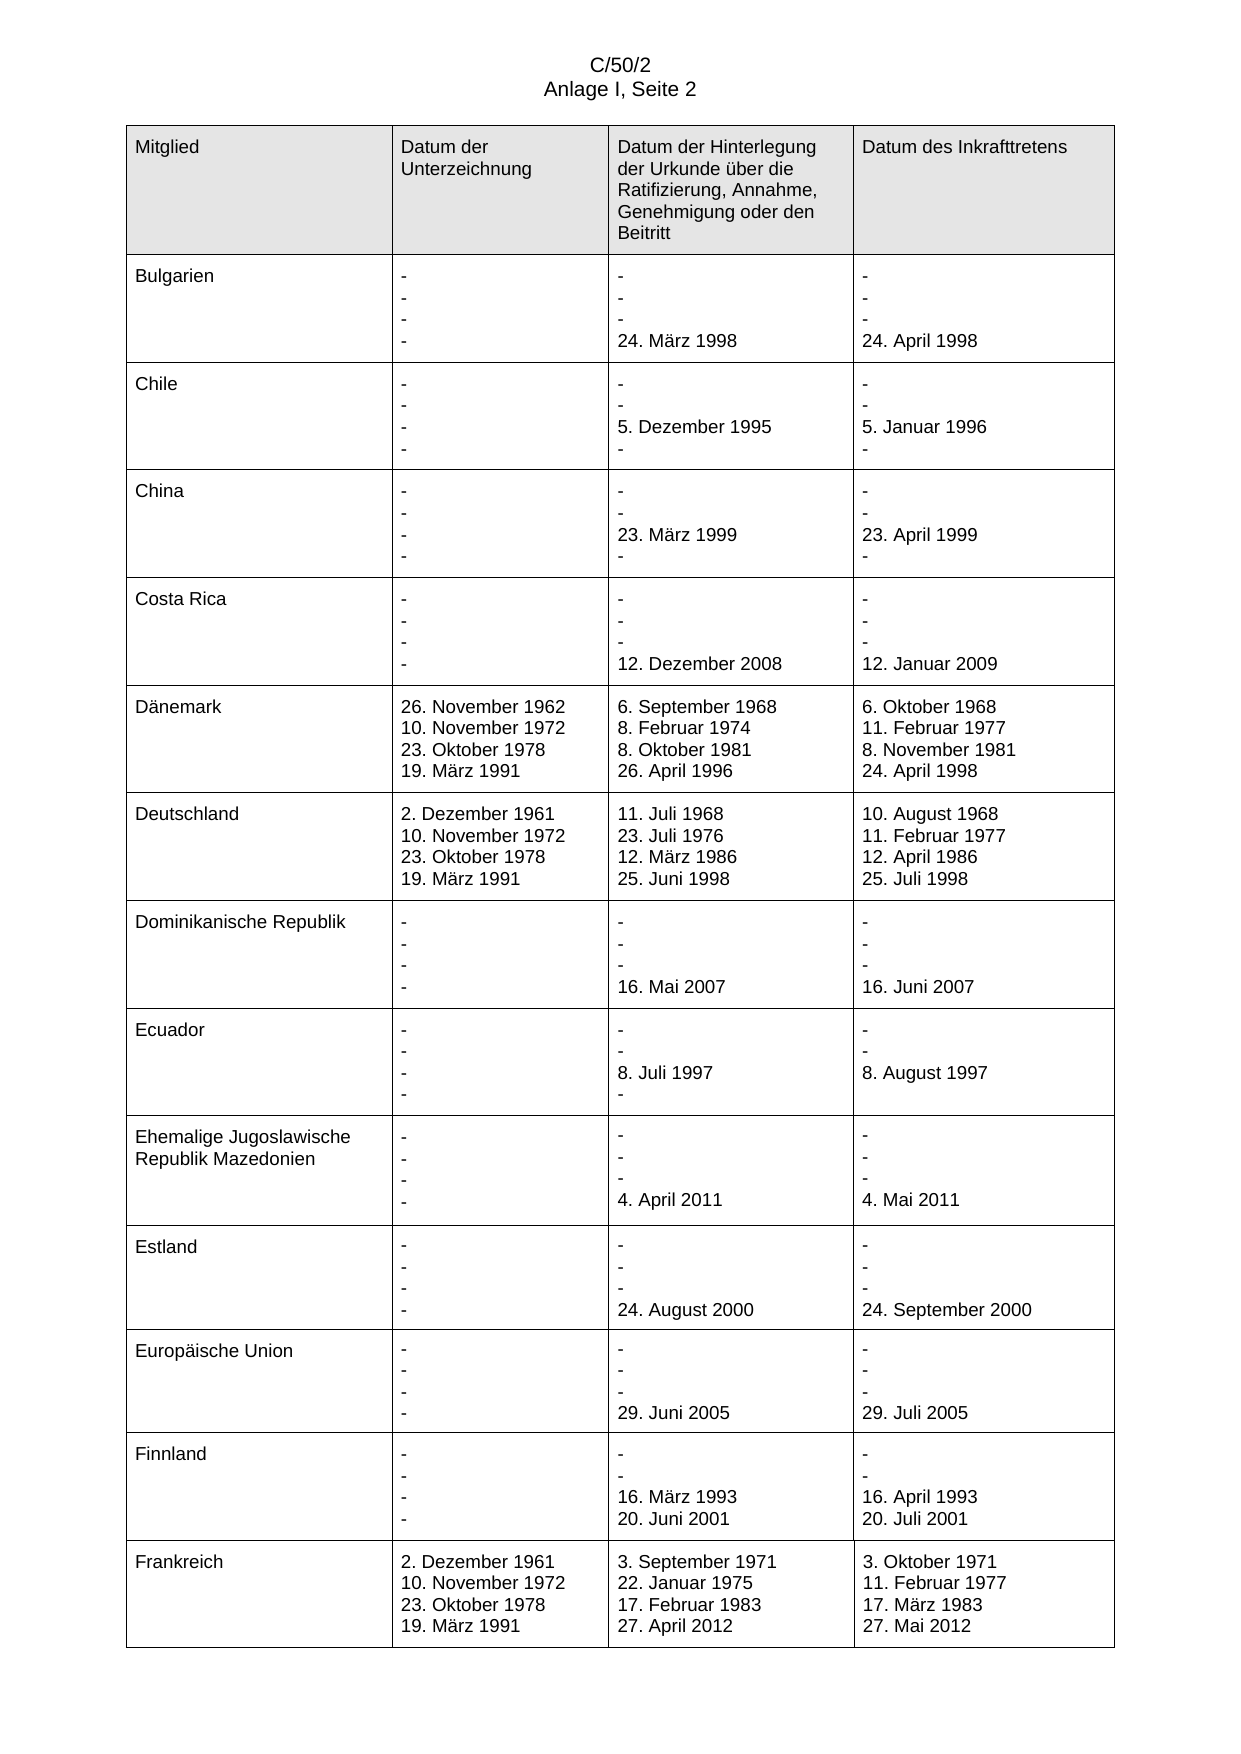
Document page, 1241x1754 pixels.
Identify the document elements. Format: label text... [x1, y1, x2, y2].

table_cell Ehemalige Jugoslawische Republik Mazedonien [127, 1116, 392, 1225]
table_cell - - - 29. Juni 2005 [609, 1330, 853, 1432]
table_cell - - 5. Januar 1996 - [854, 363, 1114, 469]
table_cell Dominikanische Republik [127, 901, 392, 1007]
table_cell Frankreich [127, 1541, 392, 1647]
table_cell - - - 24. September 2000 [854, 1226, 1114, 1328]
table_cell - - - 16. Mai 2007 [609, 901, 853, 1007]
table_cell 3. Oktober 1971 11. Februar 1977 17. März 1983 27. Mai 2012 [855, 1541, 1114, 1647]
table_cell China [127, 470, 392, 577]
table_cell Ecuador [127, 1009, 392, 1115]
table_cell - - - - [393, 255, 608, 362]
table_cell Chile [127, 363, 392, 469]
table_cell - - - 24. März 1998 [609, 255, 853, 362]
table_cell 10. August 1968 11. Februar 1977 12. April 1986 25. Juli 1998 [854, 793, 1114, 900]
table_cell - - - - [393, 901, 608, 1007]
table_header Datum der Hinterlegung der Urkunde über die Ratifizierung, Annahme, Genehmigung oder den Beitritt [609, 126, 853, 254]
table_cell Bulgarien [127, 255, 392, 362]
table_cell 2. Dezember 1961 10. November 1972 23. Oktober 1978 19. März 1991 [393, 793, 608, 900]
table_cell - - - 4. Mai 2011 [854, 1116, 1114, 1225]
table_cell - - - 24. April 1998 [854, 255, 1114, 362]
table_cell - - - - [393, 470, 608, 577]
table_cell Costa Rica [127, 578, 392, 684]
table_cell - - - 12. Januar 2009 [854, 578, 1114, 684]
table_cell Finnland [127, 1433, 392, 1539]
table_cell Dänemark [127, 686, 392, 792]
table_cell - - - 24. August 2000 [609, 1226, 853, 1328]
table_cell - - - - [393, 578, 608, 684]
table_cell Europäische Union [127, 1330, 392, 1432]
table_cell Estland [127, 1226, 392, 1328]
table_cell 2. Dezember 1961 10. November 1972 23. Oktober 1978 19. März 1991 [393, 1541, 608, 1647]
table_cell 6. September 1968 8. Februar 1974 8. Oktober 1981 26. April 1996 [609, 686, 853, 792]
table_cell - - - 4. April 2011 [609, 1116, 853, 1225]
table_cell - - - 16. Juni 2007 [854, 901, 1114, 1007]
table_cell - - 23. März 1999 - [609, 470, 853, 577]
table_header Datum der Unterzeichnung [393, 126, 608, 254]
table_cell - - 16. März 1993 20. Juni 2001 [609, 1433, 853, 1539]
table_cell Deutschland [127, 793, 392, 900]
table_cell - - - 12. Dezember 2008 [609, 578, 853, 684]
table_cell - - - 29. Juli 2005 [854, 1330, 1114, 1432]
table_cell - - 23. April 1999 - [854, 470, 1114, 577]
table_cell - - - - [393, 1433, 608, 1539]
table_header Datum des Inkrafttretens [854, 126, 1114, 254]
table_cell - - 8. August 1997 [854, 1009, 1114, 1115]
table_cell - - 8. Juli 1997 - [609, 1009, 853, 1115]
table_cell - - - - [393, 1116, 608, 1225]
table_cell - - - - [393, 1009, 608, 1115]
table_cell - - 5. Dezember 1995 - [609, 363, 853, 469]
table_header Mitglied [127, 126, 392, 254]
table_cell - - - - [393, 1226, 608, 1328]
table_cell 26. November 1962 10. November 1972 23. Oktober 1978 19. März 1991 [393, 686, 608, 792]
table_cell - - 16. April 1993 20. Juli 2001 [854, 1433, 1114, 1539]
table_cell 11. Juli 1968 23. Juli 1976 12. März 1986 25. Juni 1998 [609, 793, 853, 900]
table_cell - - - - [393, 1330, 608, 1432]
table_cell 3. September 1971 22. Januar 1975 17. Februar 1983 27. April 2012 [609, 1541, 854, 1647]
table_cell - - - - [393, 363, 608, 469]
table_cell 6. Oktober 1968 11. Februar 1977 8. November 1981 24. April 1998 [854, 686, 1114, 792]
